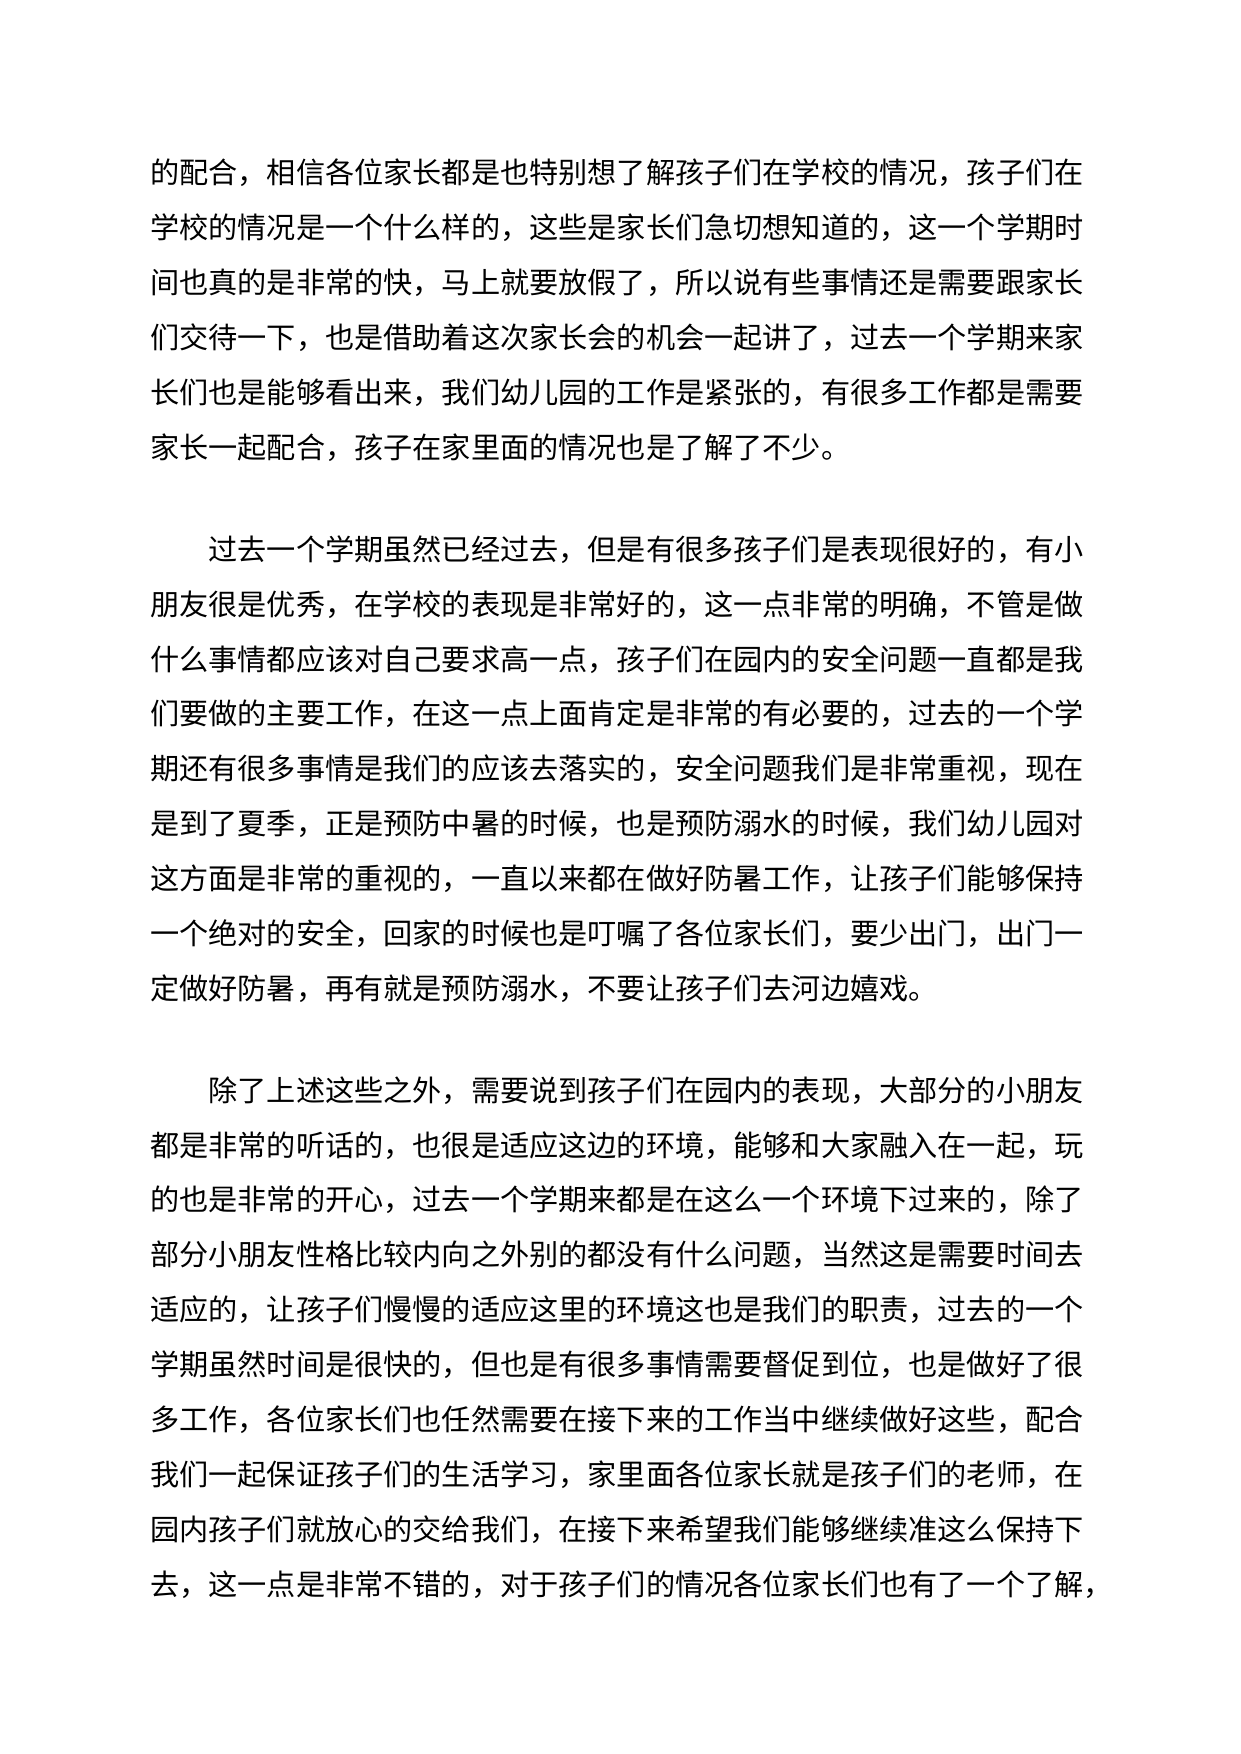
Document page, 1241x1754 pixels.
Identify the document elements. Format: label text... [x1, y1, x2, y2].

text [150, 150, 1090, 467]
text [150, 1067, 1090, 1603]
text 过去一个学期虽然已经过去，但是有很多孩子们是表现很好的，有小朋友很是优秀，在学校的表现是非常好的，这一点非常的明确，不管是做什么事情都应该对自己要求高一点，孩子们在园内的安全问题一直都是我们要做的主要工作，在这一点上面肯定是非常的有必要的，过去的一个学期还有很多事情是我们的应该去落实的，安全问题我们是非常重视，现在是到了夏季，正是预防中暑的时候，也是预防溺水的时候，我们幼儿园对这方面是非常的重视的，一直以来都在做好防暑工作，让孩子们能够保持一个绝对的安全，回家的时候也是叮嘱了各位家长们，要少出门，出门一定做好防暑，再有就是预防溺水，不要让孩子们去河边嬉戏。 [150, 526, 1090, 1008]
